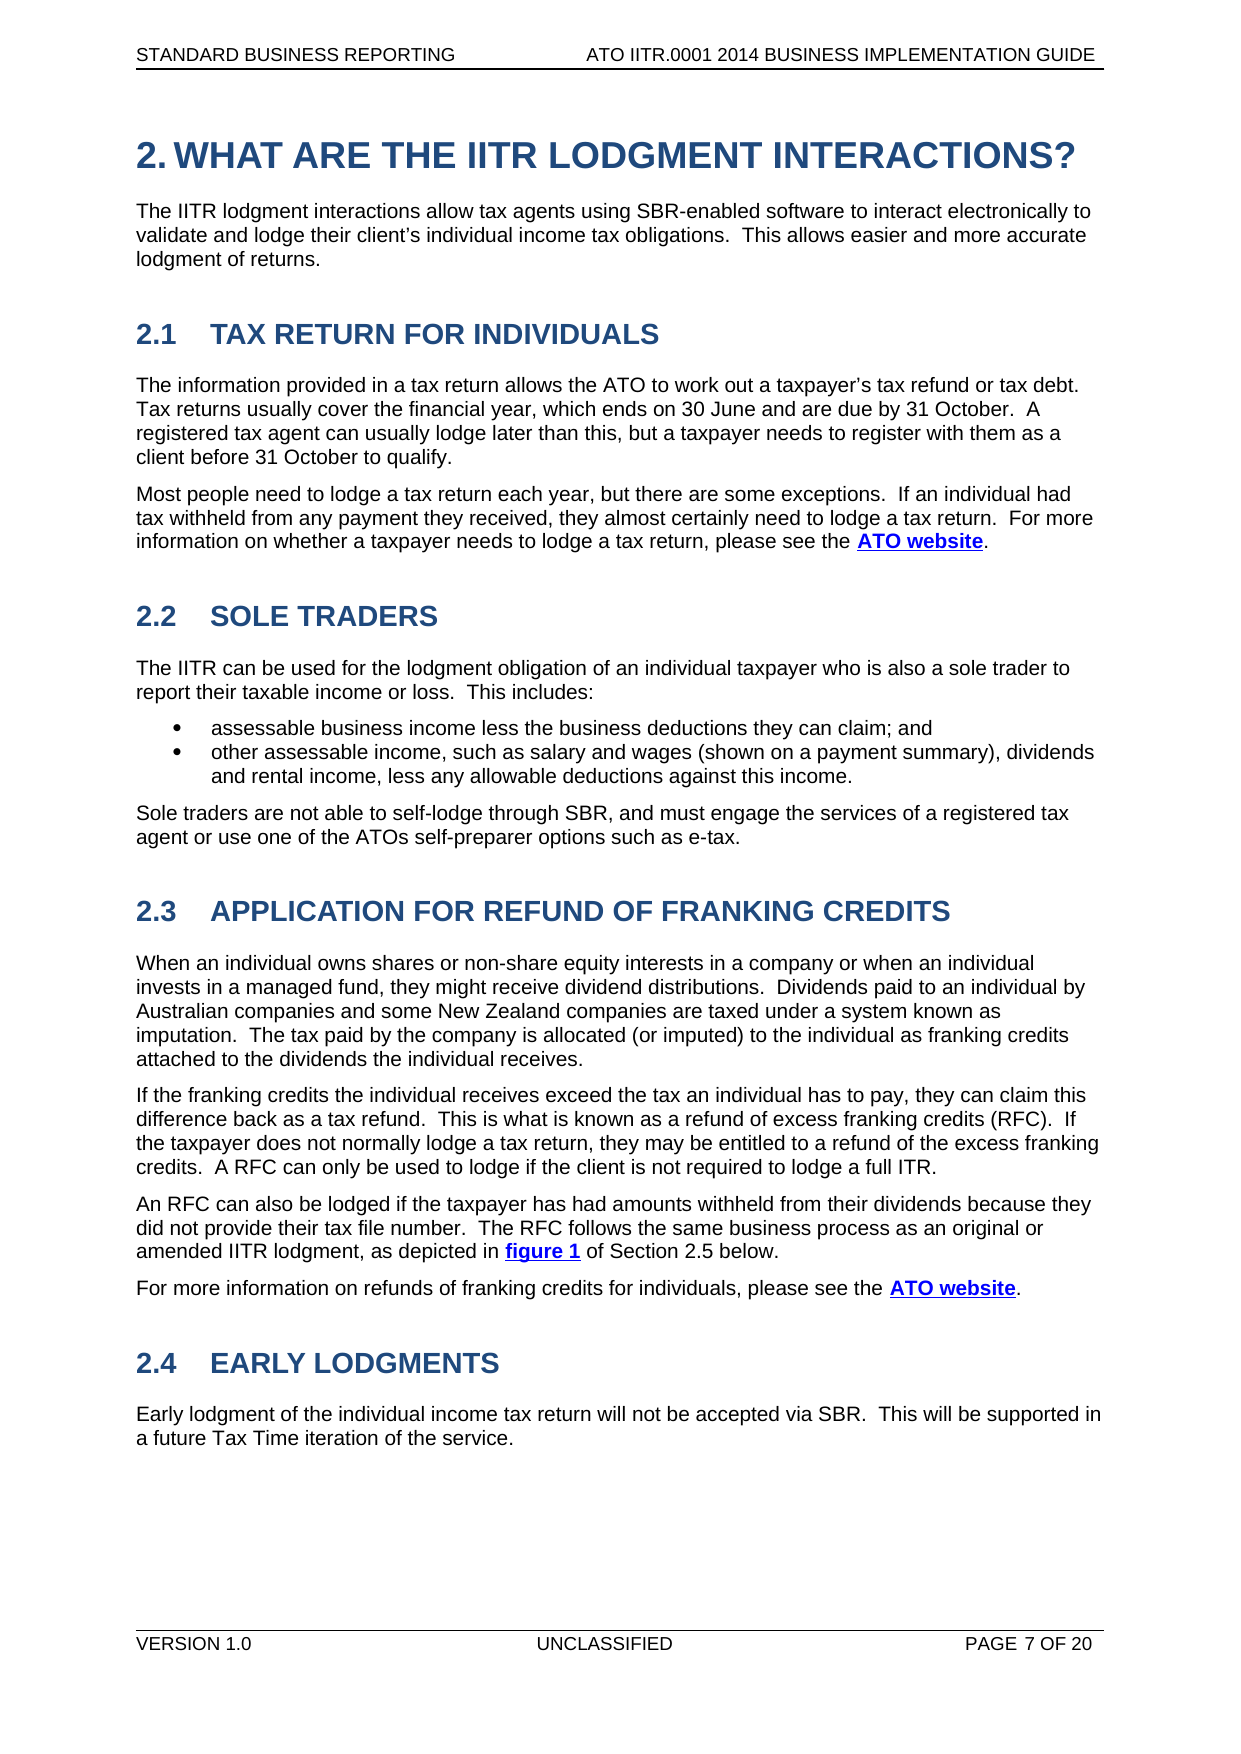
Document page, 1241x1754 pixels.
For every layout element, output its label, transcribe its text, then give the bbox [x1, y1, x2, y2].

text The information provided in a tax return allows the ATO to work out a taxpayer’s tax refund or tax debt. Tax returns usually cover the financial year, which ends on 30 June and are due by 31 October. A registered tax agent can usually lodge later than this, but a taxpayer needs to register with them as a client before 31 October to qualify. [136, 373, 1104, 469]
text For more information on refunds of franking credits for individuals, please see the ATO website. [136, 1276, 1104, 1300]
text Tax return for individuals [136, 317, 1104, 350]
text Sole traders [136, 599, 1104, 633]
list assessable business income less the business deductions they can claim; and [173, 716, 1104, 740]
list Early lodgment of the individual income tax return will not be accepted via SBR. This will be supported in a future Tax Time iteration of the service. [136, 1402, 1104, 1450]
text Application for refund of franking credits [136, 894, 1104, 928]
list The IITR can be used for the lodgment obligation of an individual taxpayer who is also a sole trader to report their taxable income or loss. This includes: [136, 656, 1104, 703]
text When an individual owns shares or non-share equity interests in a company or when an individual invests in a managed fund, they might receive dividend distributions. Dividends paid to an individual by Australian companies and some New Zealand companies are taxed under a system known as imputation. The tax paid by the company is allocated (or imputed) to the individual as franking credits attached to the dividends the individual receives. [136, 951, 1104, 1071]
list other assessable income, such as salary and wages (shown on a payment summary), dividends and rental income, less any allowable deductions against this income. [173, 740, 1104, 788]
text Most people need to lodge a tax return each year, but there are some exceptions. If an individual had tax withheld from any payment they received, they almost certainly need to lodge a tax return. For more information on whether a taxpayer needs to lodge a tax return, please see the ATO website. [136, 481, 1104, 553]
text If the franking credits the individual receives exceed the tax an individual has to pay, they can claim this difference back as a tax refund. This is what is known as a refund of excess franking credits (RFC). If the taxpayer does not normally lodge a tax return, they may be entitled to a refund of the excess franking credits. A RFC can only be used to lodge if the client is not required to lodge a full ITR. [136, 1083, 1104, 1179]
text What are the IITR Lodgment Interactions? [136, 133, 1104, 176]
text Sole traders are not able to self-lodge through SBR, and must engage the services of a registered tax agent or use one of the ATOs self-preparer options such as e-tax. [136, 801, 1104, 848]
text An RFC can also be lodged if the taxpayer has had amounts withheld from their dividends because they did not provide their tax file number. The RFC follows the same business process as an original or amended IITR lodgment, as depicted in figure 1 of Section 2.5 below. [136, 1191, 1104, 1263]
text The IITR lodgment interactions allow tax agents using SBR-enabled software to interact electronically to validate and lodge their client’s individual income tax obligations. This allows easier and more accurate lodgment of returns. [136, 199, 1104, 271]
text Early lodgments [136, 1346, 1104, 1379]
